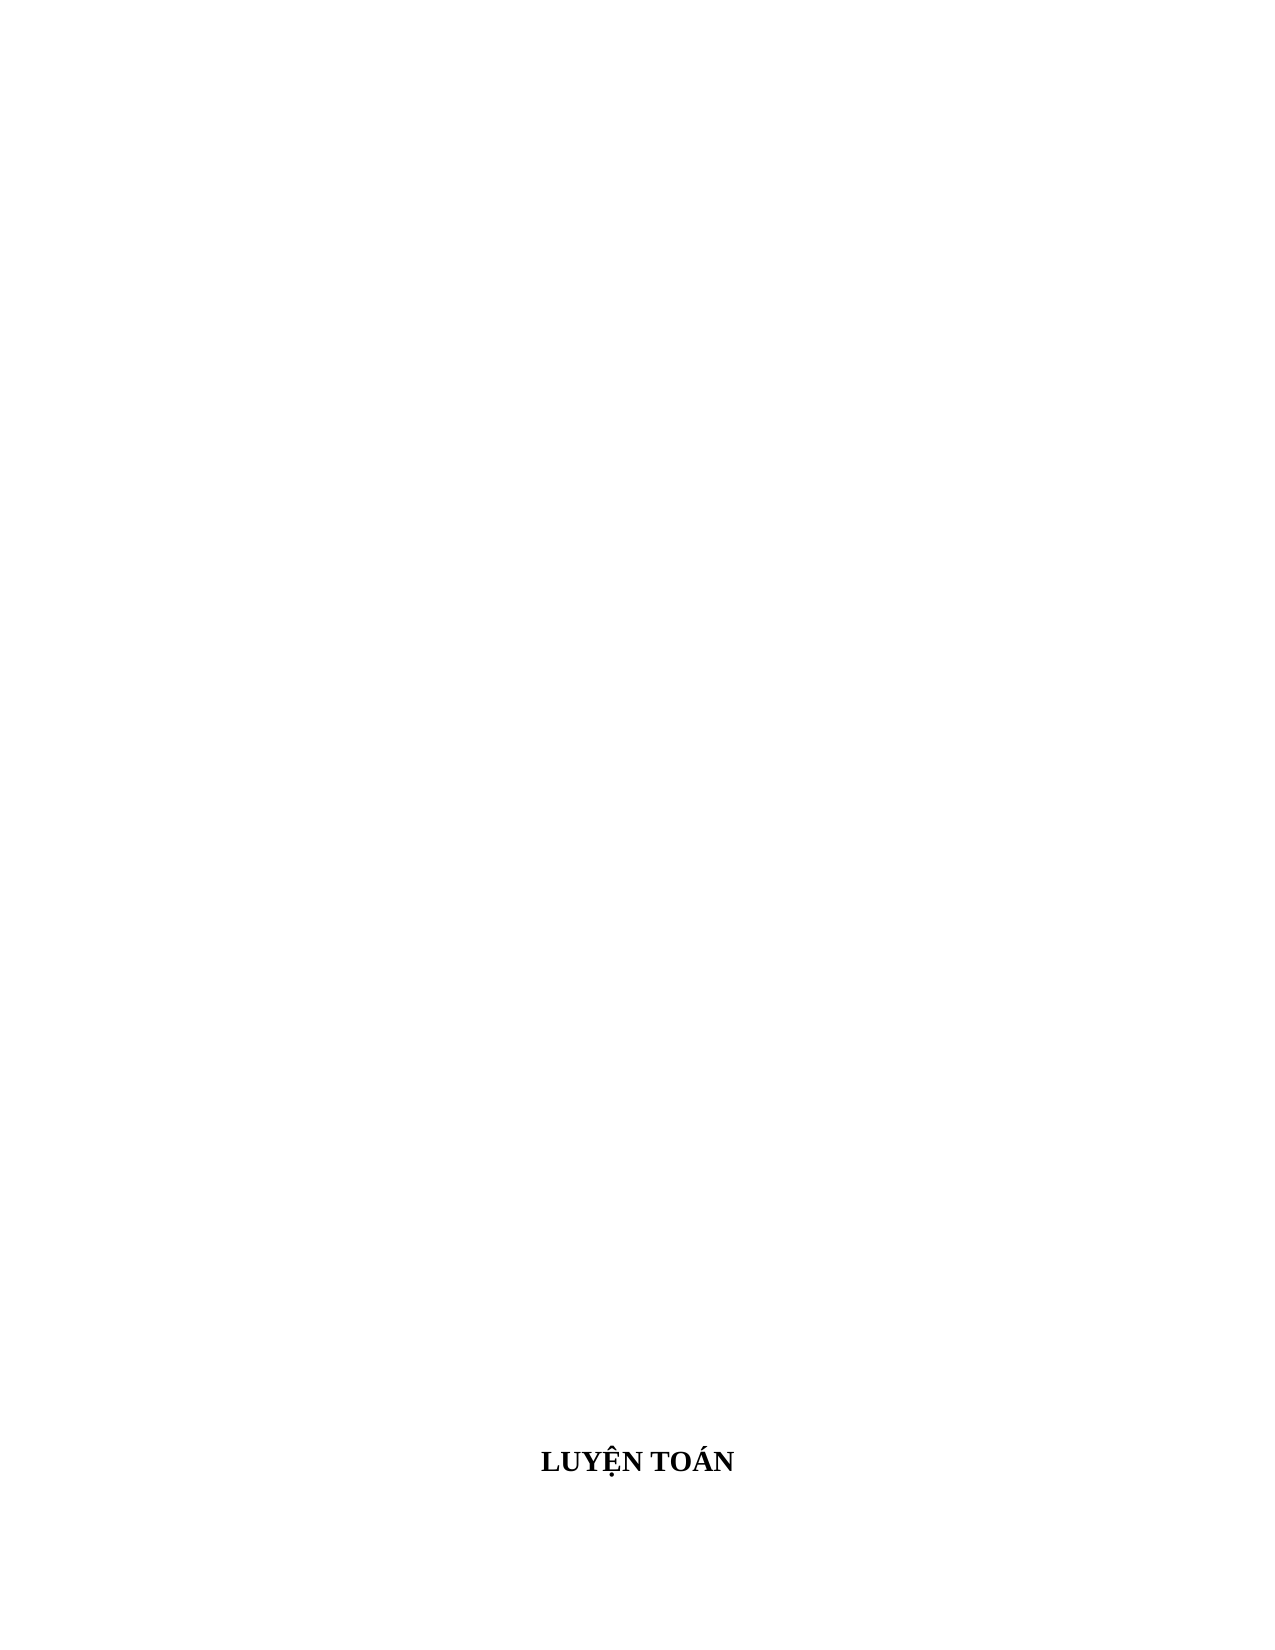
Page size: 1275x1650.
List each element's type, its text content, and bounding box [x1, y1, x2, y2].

text LUYỆN TOÁN [150, 1444, 1125, 1477]
